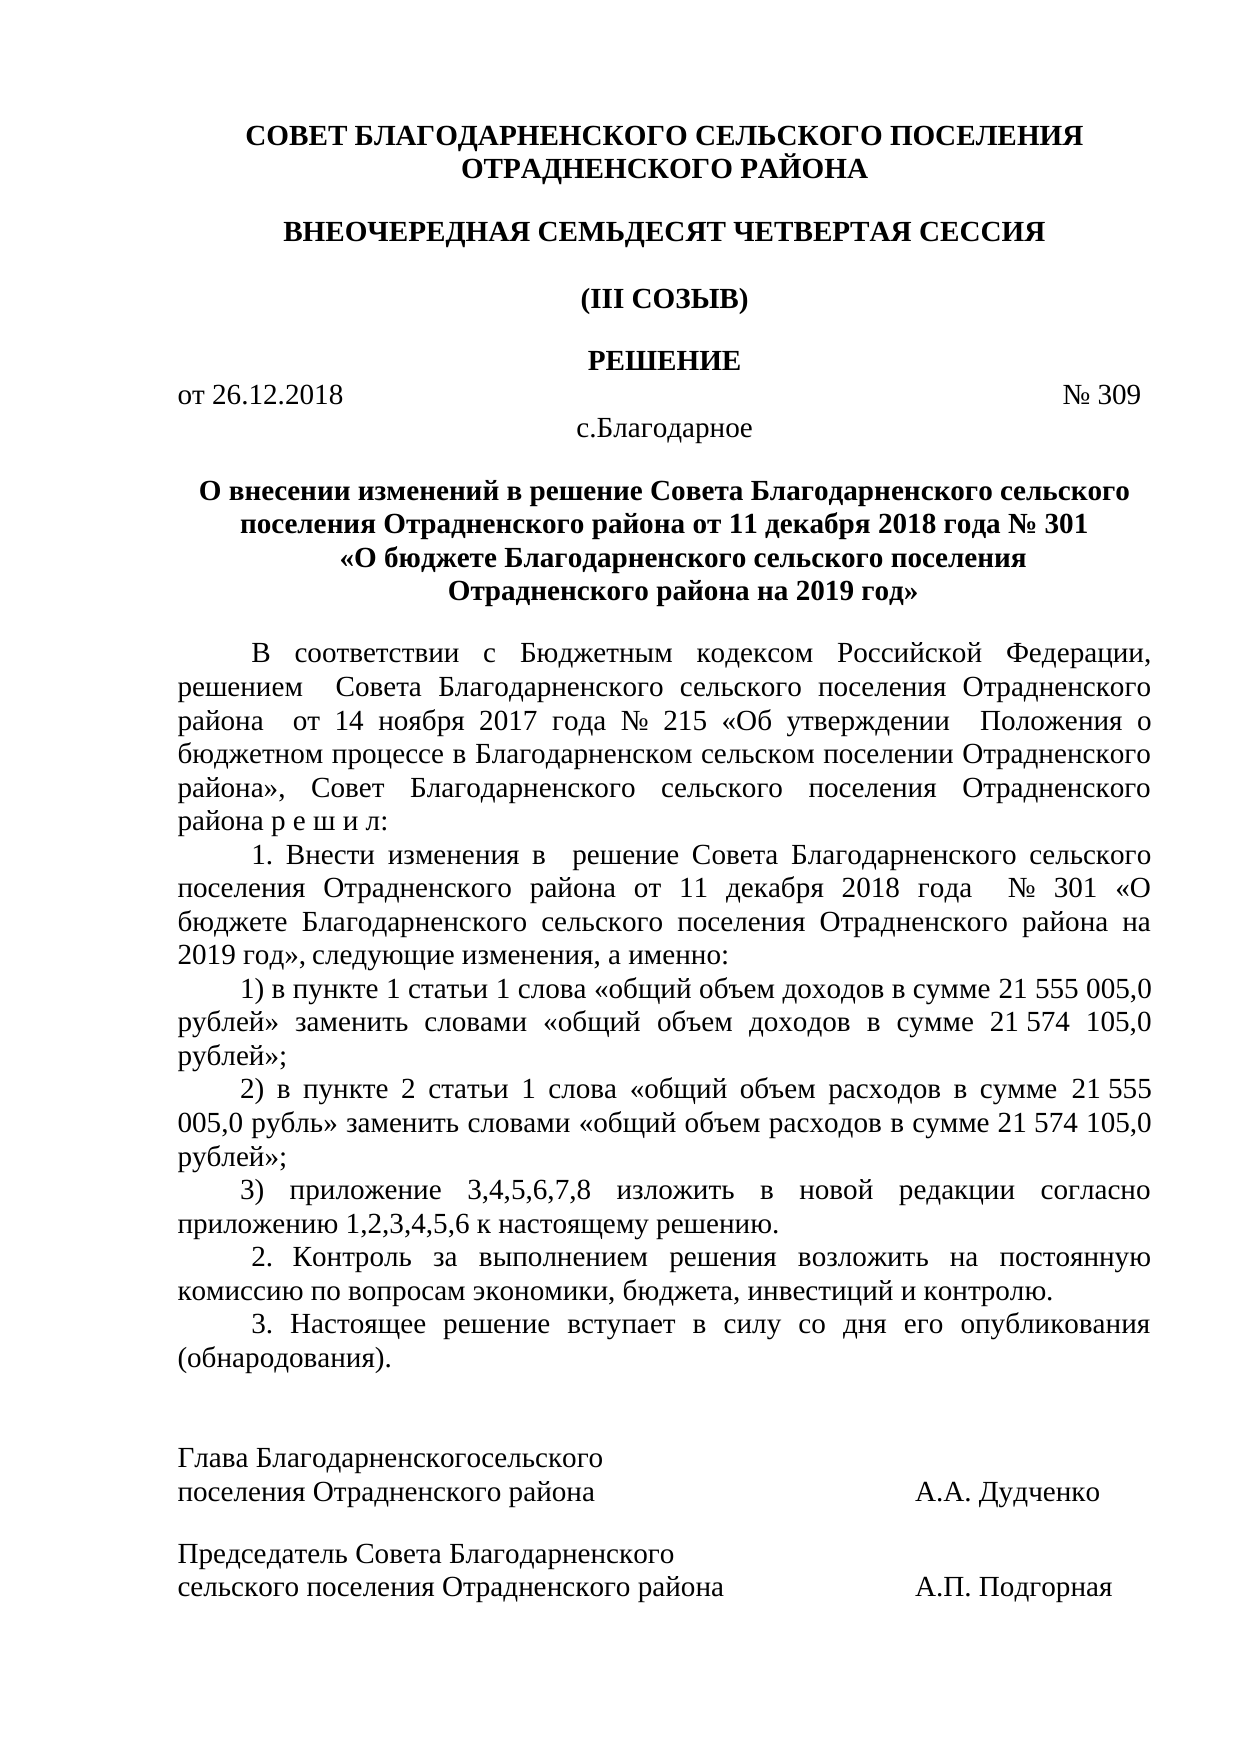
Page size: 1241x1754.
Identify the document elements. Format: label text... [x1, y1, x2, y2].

text В соответствии с Бюджетным кодексом Российской Федерации, решением Совета Благодарненского сельского поселения Отрадненского района от 14 ноября 2017 года № 215 «Об утверждении Положения о бюджетном процессе в Благодарненском сельском поселении Отрадненского района», Совет Благодарненского сельского поселения Отрадненского района р е ш и л: [177, 636, 1152, 837]
text Глава Благодарненскогосельского [177, 1441, 1152, 1474]
text ОТРАДНЕНСКОГО РАЙОНА [177, 152, 1152, 185]
text поселения Отрадненского района от 11 декабря 2018 года № 301 [177, 506, 1152, 540]
text от 26.12.2018 № 309 [177, 377, 1152, 410]
text 2) в пункте 2 статьи 1 слова «общий объем расходов в сумме 21 555 005,0 рубль» заменить словами «общий объем расходов в сумме 21 574 105,0 рублей»; [177, 1072, 1152, 1172]
subtitle «О бюджете Благодарненского сельского поселения [215, 540, 1152, 573]
subtitle Отрадненского района на 2019 год» [215, 573, 1152, 607]
text ВНЕОЧЕРЕДНАЯ СЕМЬДЕСЯТ ЧЕТВЕРТАЯ СЕССИЯ [177, 214, 1152, 247]
text 1. Внести изменения в решение Совета Благодарненского сельского поселения Отрадненского района от 11 декабря 2018 года № 301 «О бюджете Благодарненского сельского поселения Отрадненского района на 2019 год», следующие изменения, а именно: [177, 837, 1152, 971]
text (III СОЗЫВ) [177, 281, 1152, 314]
text РЕШЕНИЕ [177, 343, 1152, 377]
text О внесении изменений в решение Совета Благодарненского сельского [177, 473, 1152, 506]
text сельского поселения Отрадненского района А.П. Подгорная [177, 1569, 1152, 1603]
text поселения Отрадненского района А.А. Дудченко [177, 1474, 1152, 1508]
text 3) приложение 3,4,5,6,7,8 изложить в новой редакции согласно приложению 1,2,3,4,5,6 к настоящему решению. [177, 1172, 1152, 1239]
text с.Благодарное [177, 410, 1152, 444]
text 1) в пункте 1 статьи 1 слова «общий объем доходов в сумме 21 555 005,0 рублей» заменить словами «общий объем доходов в сумме 21 574 105,0 рублей»; [177, 971, 1152, 1072]
text Председатель Совета Благодарненского [177, 1536, 1152, 1569]
text СОВЕТ БЛАГОДАРНЕНСКОГО СЕЛЬСКОГО ПОСЕЛЕНИЯ [177, 118, 1152, 152]
text 2. Контроль за выполнением решения возложить на постоянную комиссию по вопросам экономики, бюджета, инвестиций и контролю. [177, 1239, 1152, 1306]
text 3. Настоящее решение вступает в силу со дня его опубликования (обнародования). [177, 1306, 1152, 1373]
